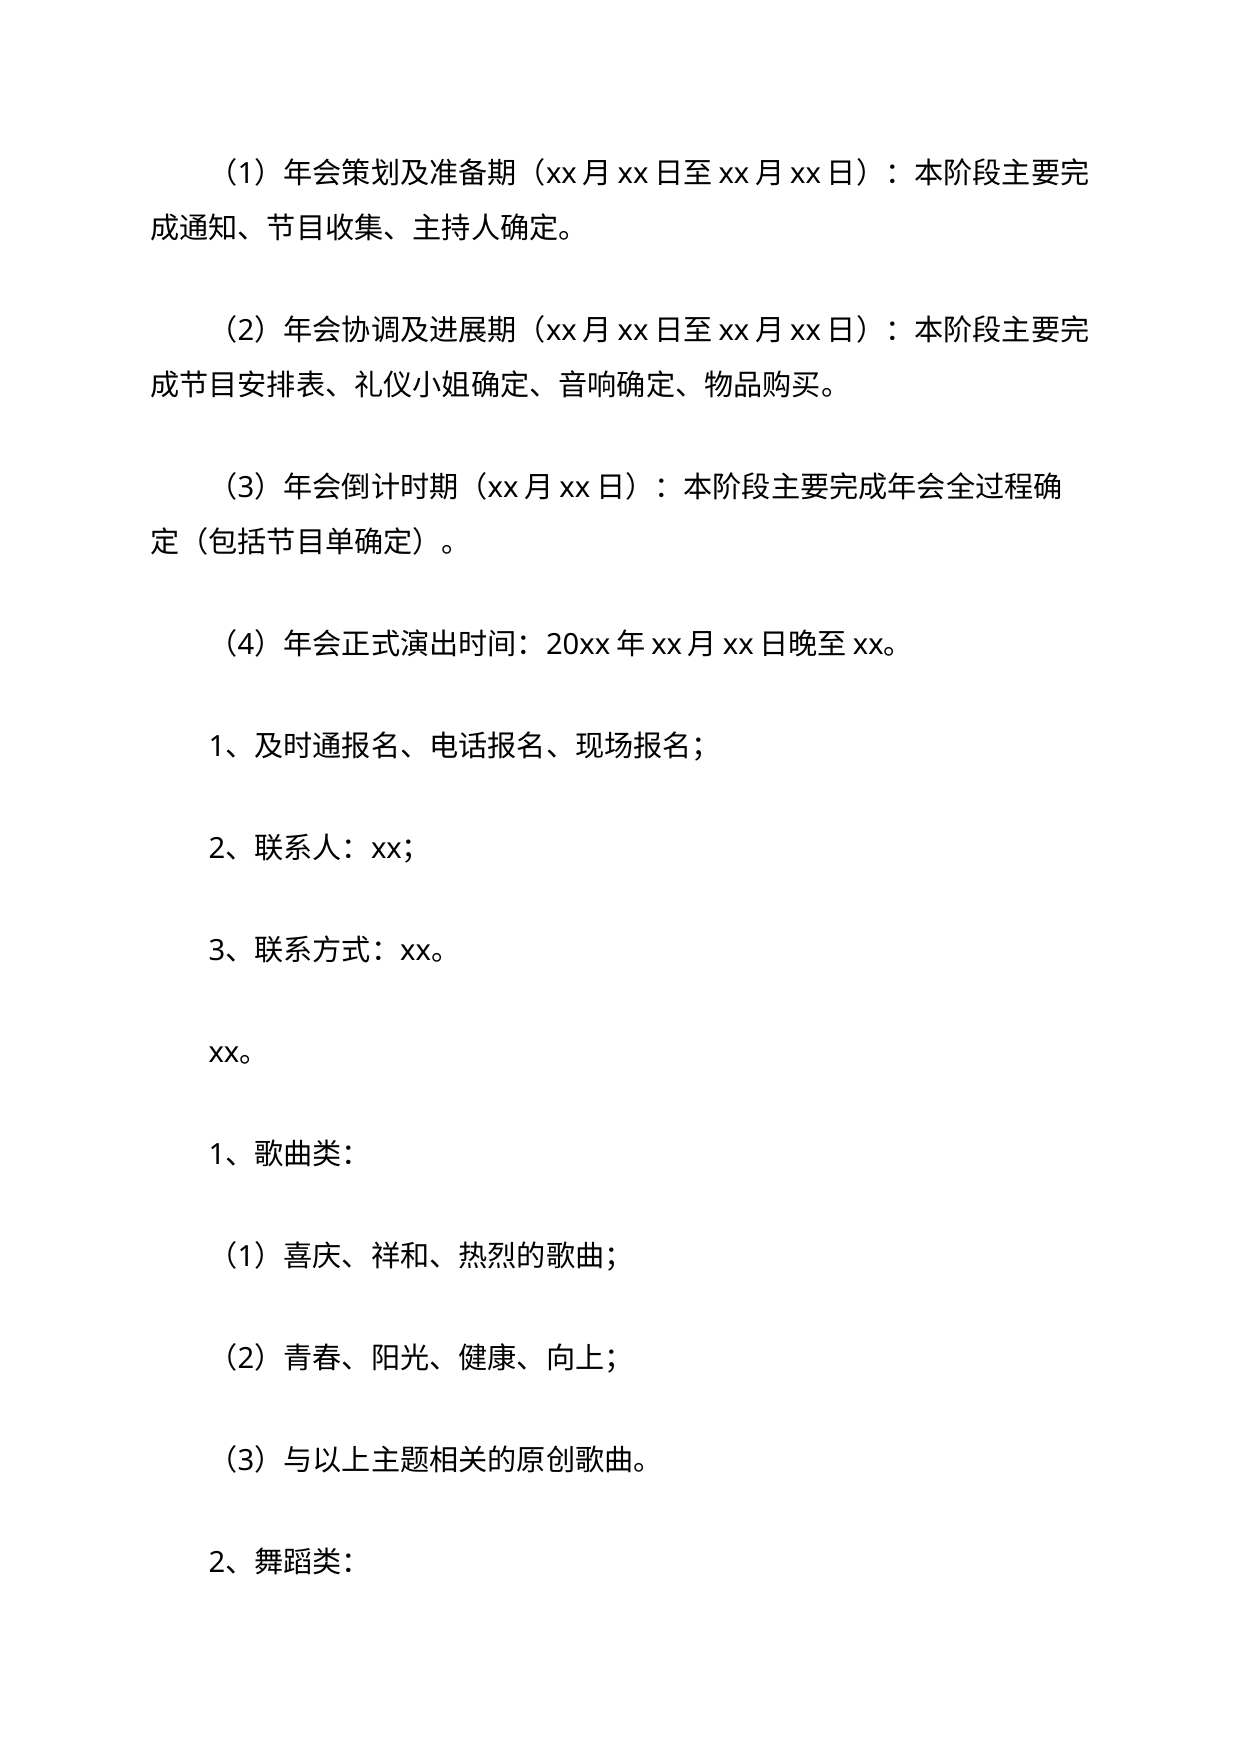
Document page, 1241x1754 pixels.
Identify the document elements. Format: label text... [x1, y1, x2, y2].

text （1）喜庆、祥和、热烈的歌曲； [150, 1232, 1090, 1274]
text 1、歌曲类： [150, 1130, 1090, 1173]
text （4）年会正式演出时间：20xx年xx月xx日晚至xx。 [150, 620, 1090, 663]
text （2）青春、阳光、健康、向上； [150, 1334, 1090, 1377]
text （1）年会策划及准备期（xx月xx日至xx月xx日）：本阶段主要完成通知、节目收集、主持人确定。 [150, 150, 1090, 247]
text 2、舞蹈类： [150, 1538, 1090, 1581]
text 1、及时通报名、电话报名、现场报名； [150, 722, 1090, 765]
text （2）年会协调及进展期（xx月xx日至xx月xx日）：本阶段主要完成节目安排表、礼仪小姐确定、音响确定、物品购买。 [150, 307, 1090, 404]
text 2、联系人：xx； [150, 824, 1090, 867]
text xx。 [150, 1028, 1090, 1071]
text （3）年会倒计时期（xx月xx日）：本阶段主要完成年会全过程确定（包括节目单确定）。 [150, 463, 1090, 561]
text （3）与以上主题相关的原创歌曲。 [150, 1436, 1090, 1478]
text 3、联系方式：xx。 [150, 926, 1090, 969]
